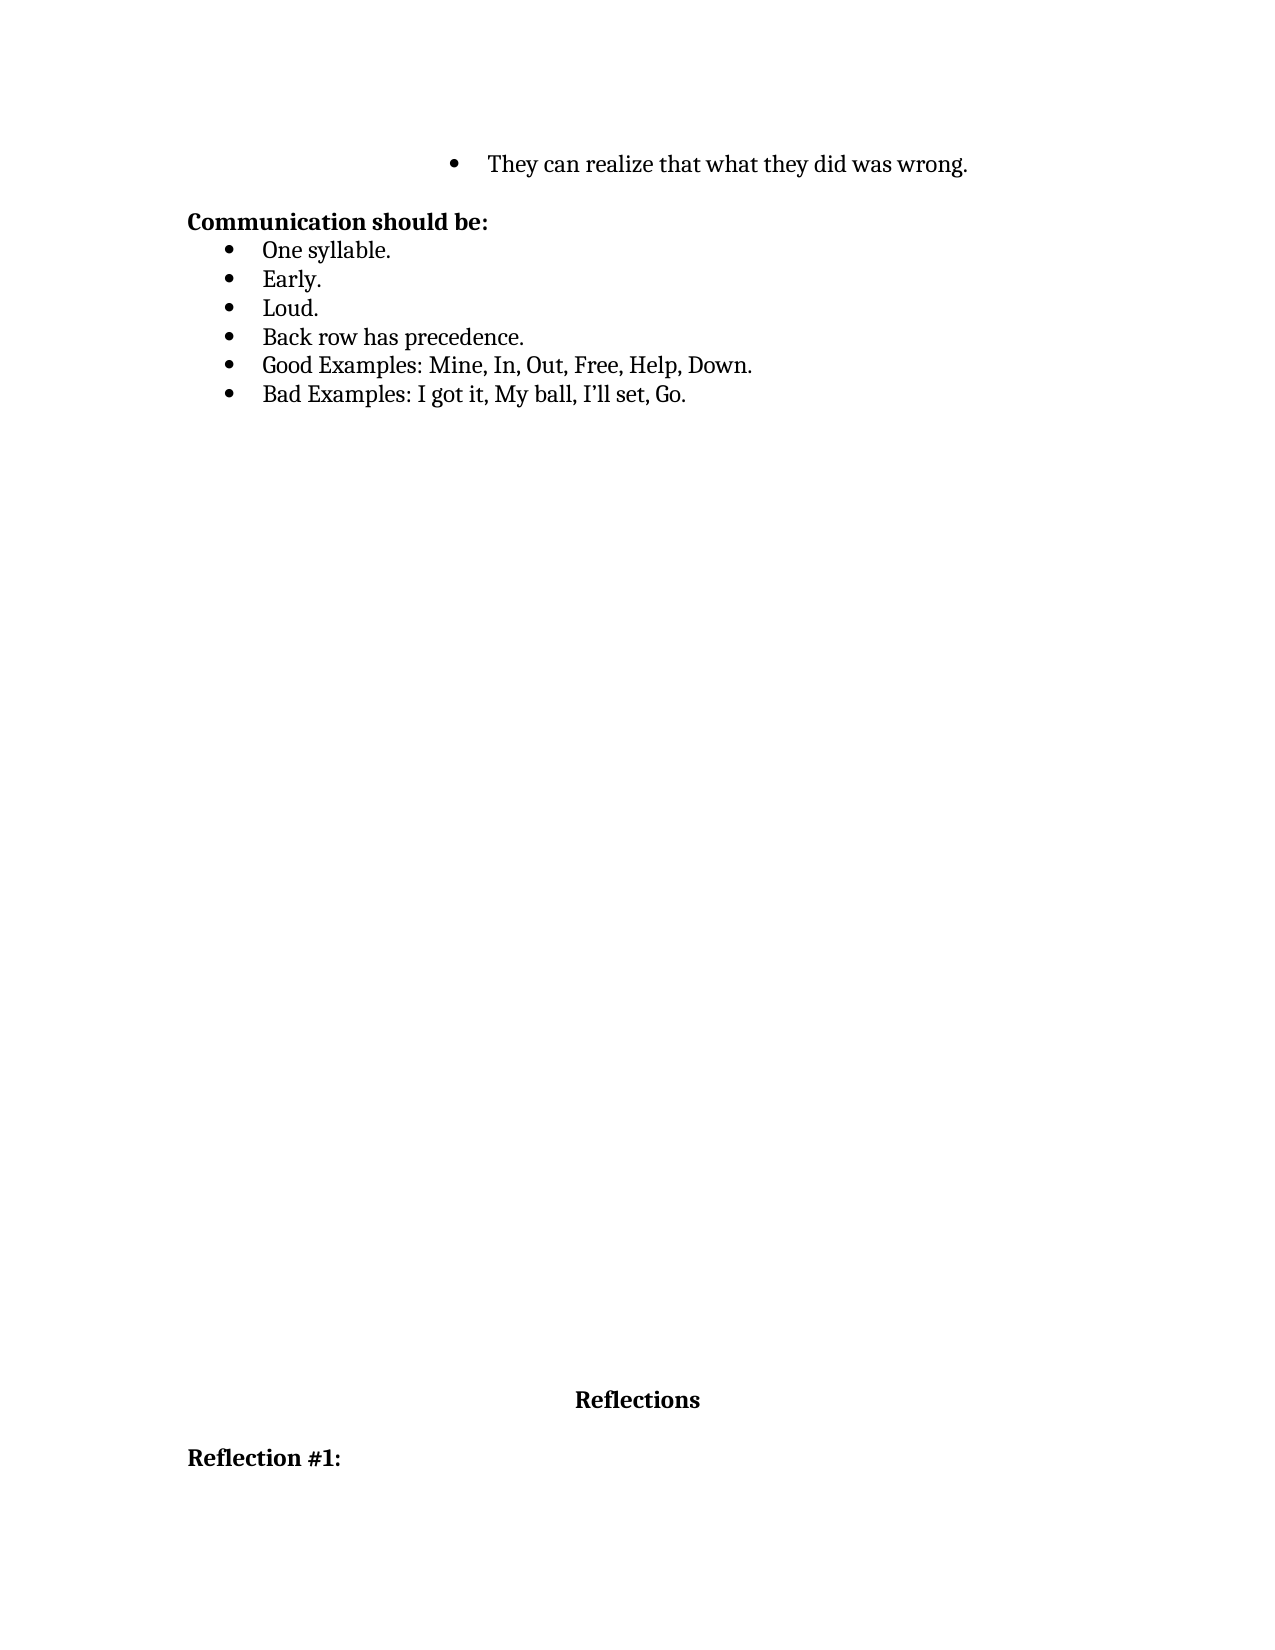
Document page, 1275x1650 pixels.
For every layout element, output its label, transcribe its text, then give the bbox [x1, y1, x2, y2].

list Bad Examples: I got it, My ball, I’ll set, Go. [225, 380, 1087, 409]
list They can realize that what they did was wrong. [450, 150, 1087, 179]
text Communication should be: [187, 207, 1087, 236]
list Loud. [225, 294, 1087, 322]
text Reflection #1: [187, 1444, 1087, 1472]
list Early. [225, 265, 1087, 294]
list Good Examples: Mine, In, Out, Free, Help, Down. [225, 351, 1087, 380]
text Reflections [187, 1386, 1087, 1415]
list One syllable. [225, 236, 1087, 265]
list Back row has precedence. [225, 322, 1087, 351]
